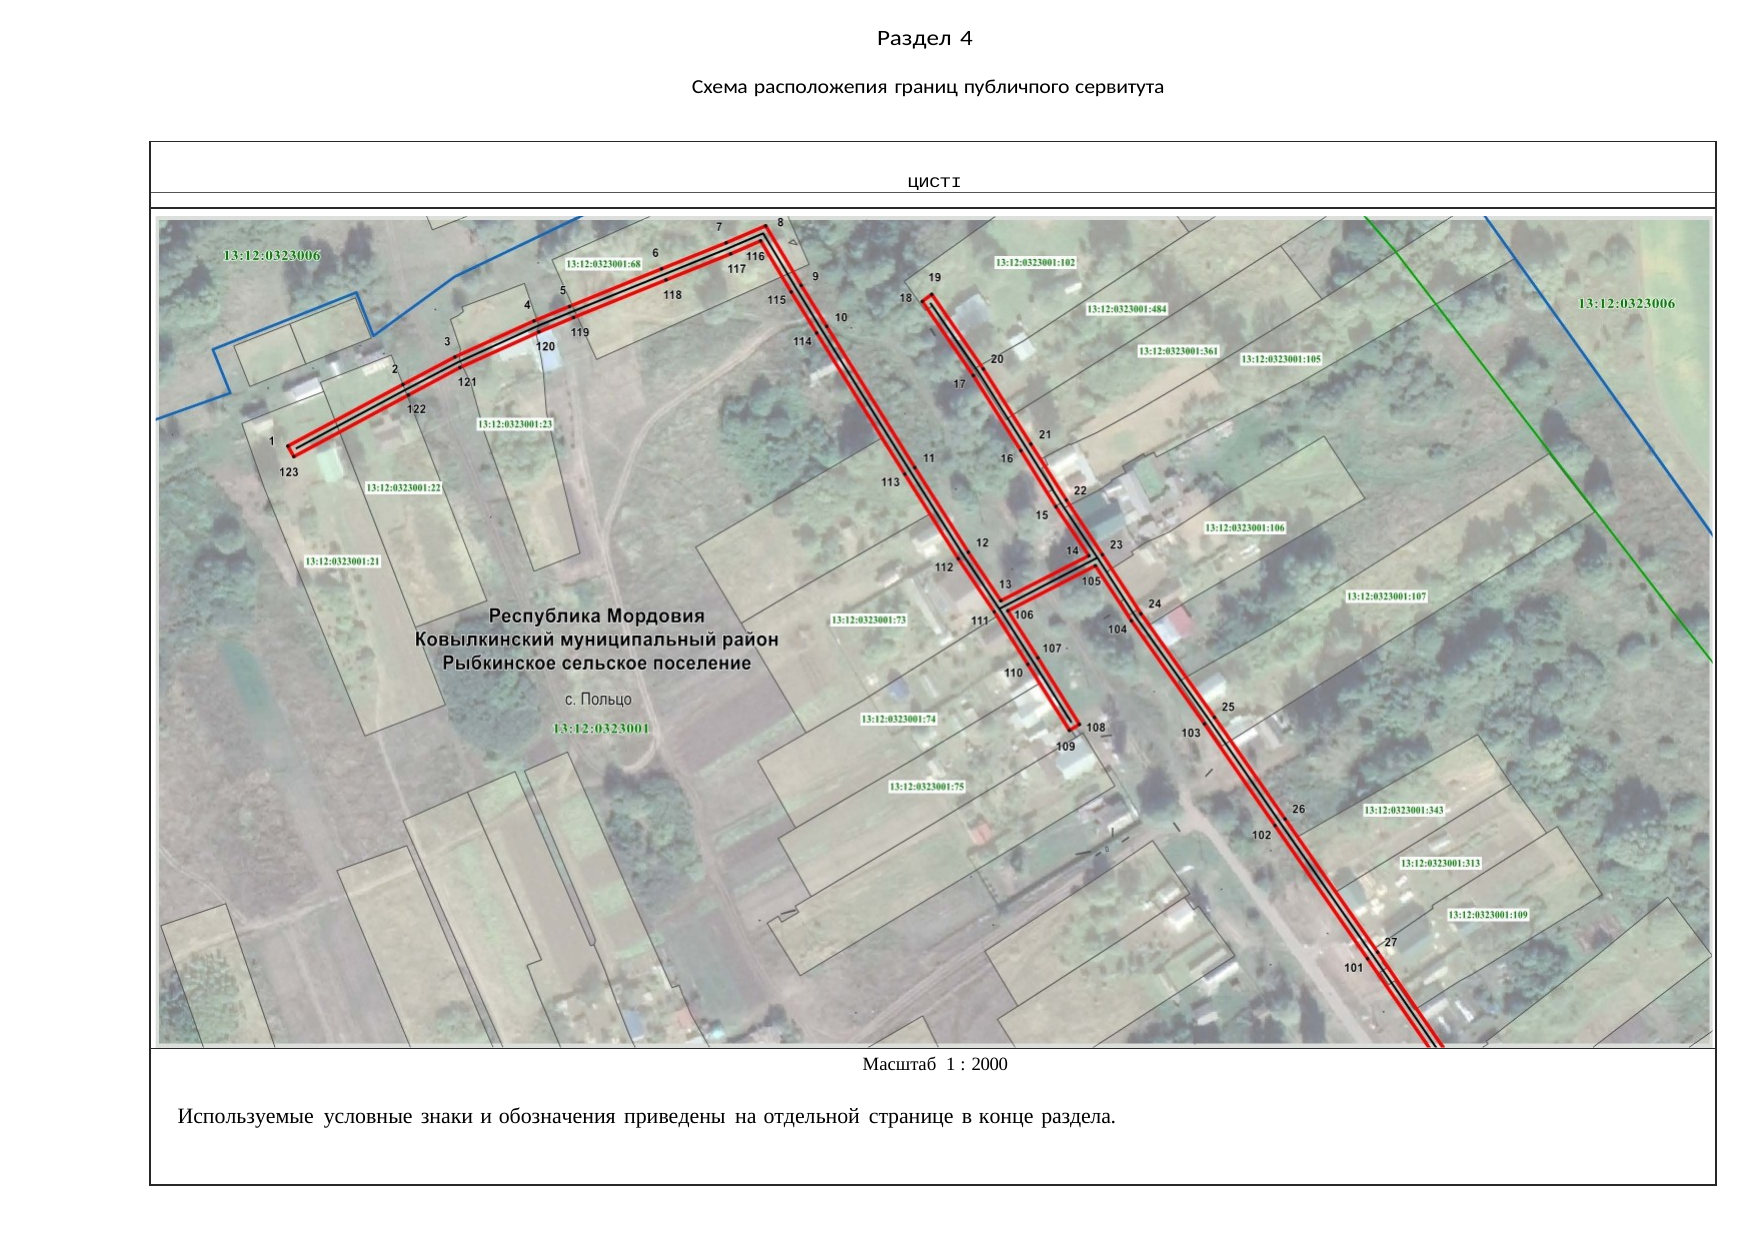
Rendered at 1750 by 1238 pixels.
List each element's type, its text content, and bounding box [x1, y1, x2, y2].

table_cell Масштаб 1 : 2000 Используемые условные знаки и обозначения приведены на отдельной странице в конце раздела. [151, 1049, 1715, 1184]
text Схема расположепия границ публичпого сервитута [143, 74, 1713, 98]
text Раздел 4 [137, 24, 1713, 51]
picture [155, 216, 1713, 1048]
table_header ЦИСТІ [151, 142, 1715, 192]
table_cell [151, 193, 1715, 207]
table_cell [151, 209, 1715, 1047]
